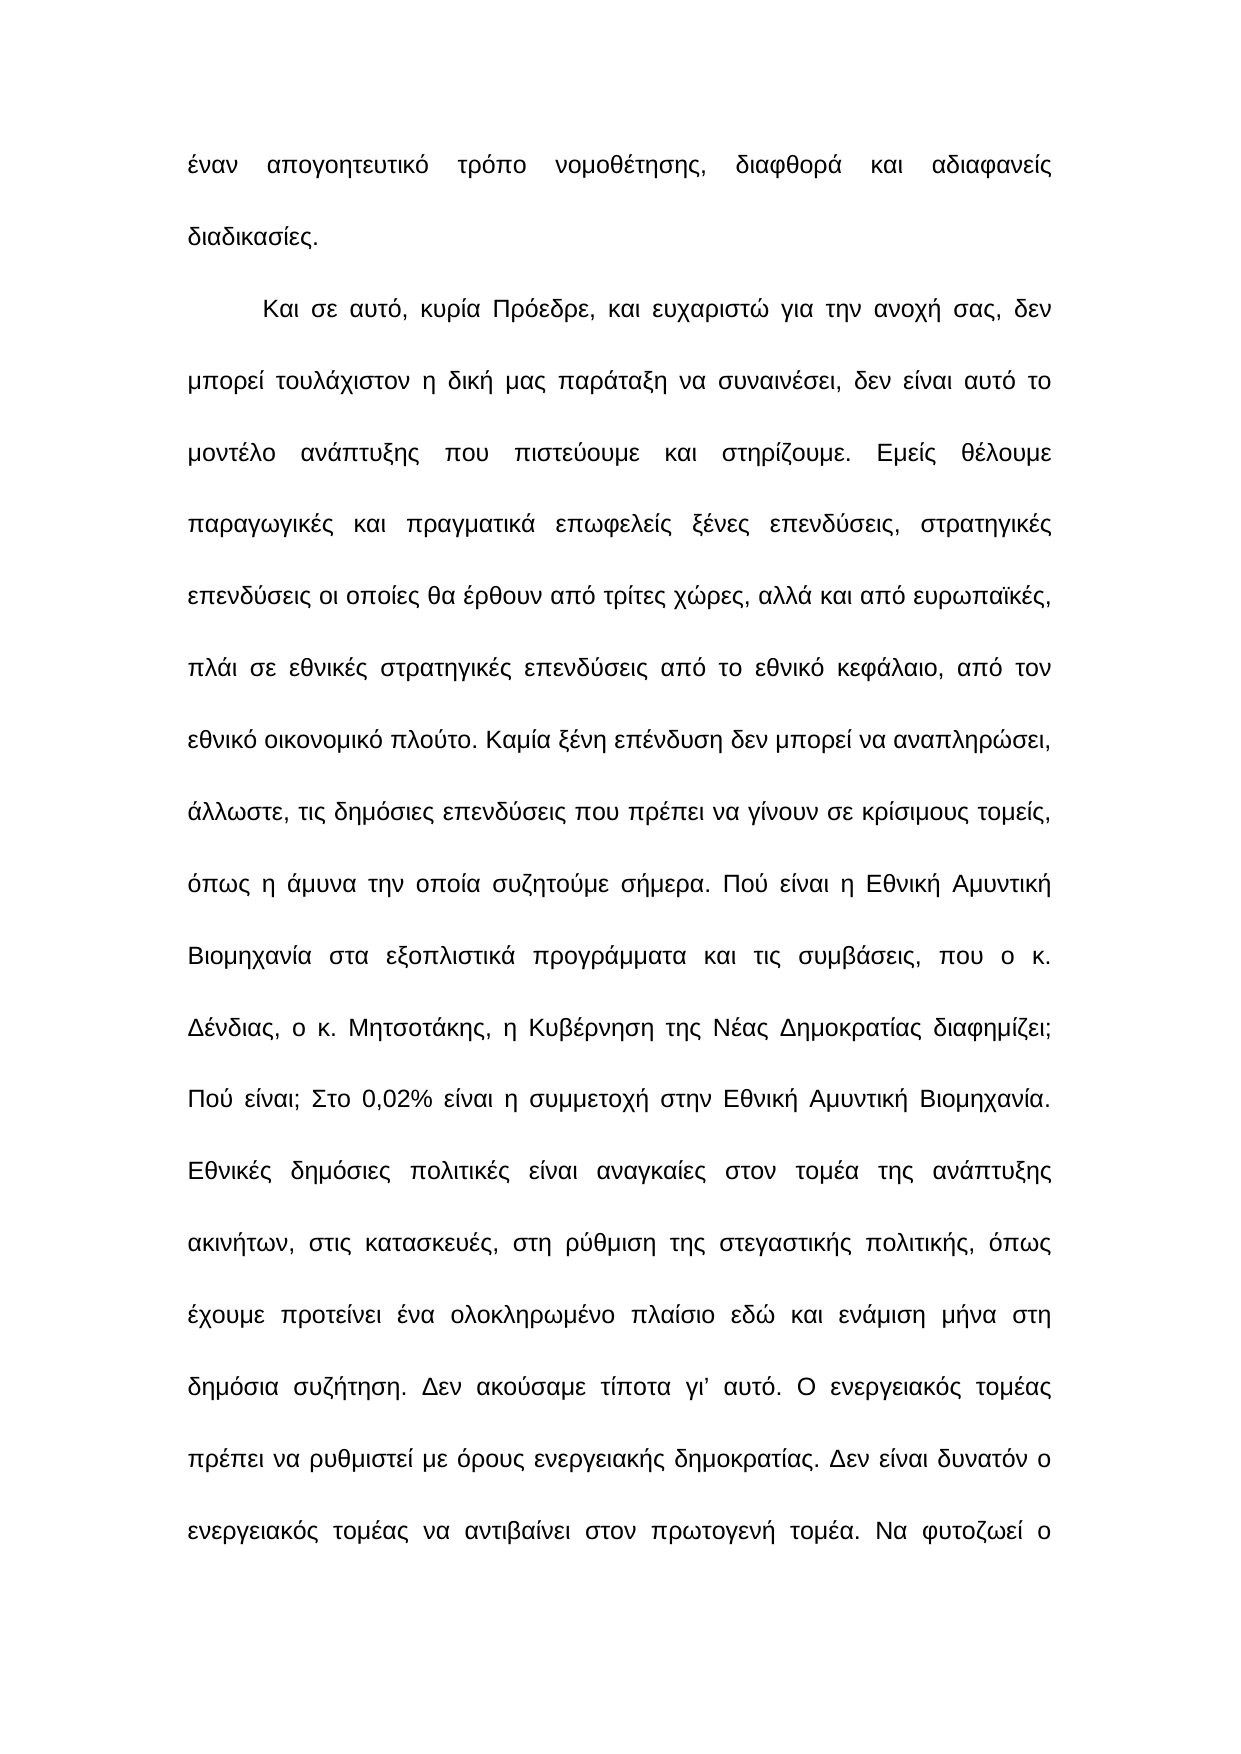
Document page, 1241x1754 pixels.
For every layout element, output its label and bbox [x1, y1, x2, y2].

text [187, 294, 1053, 1544]
text [187, 150, 1053, 251]
